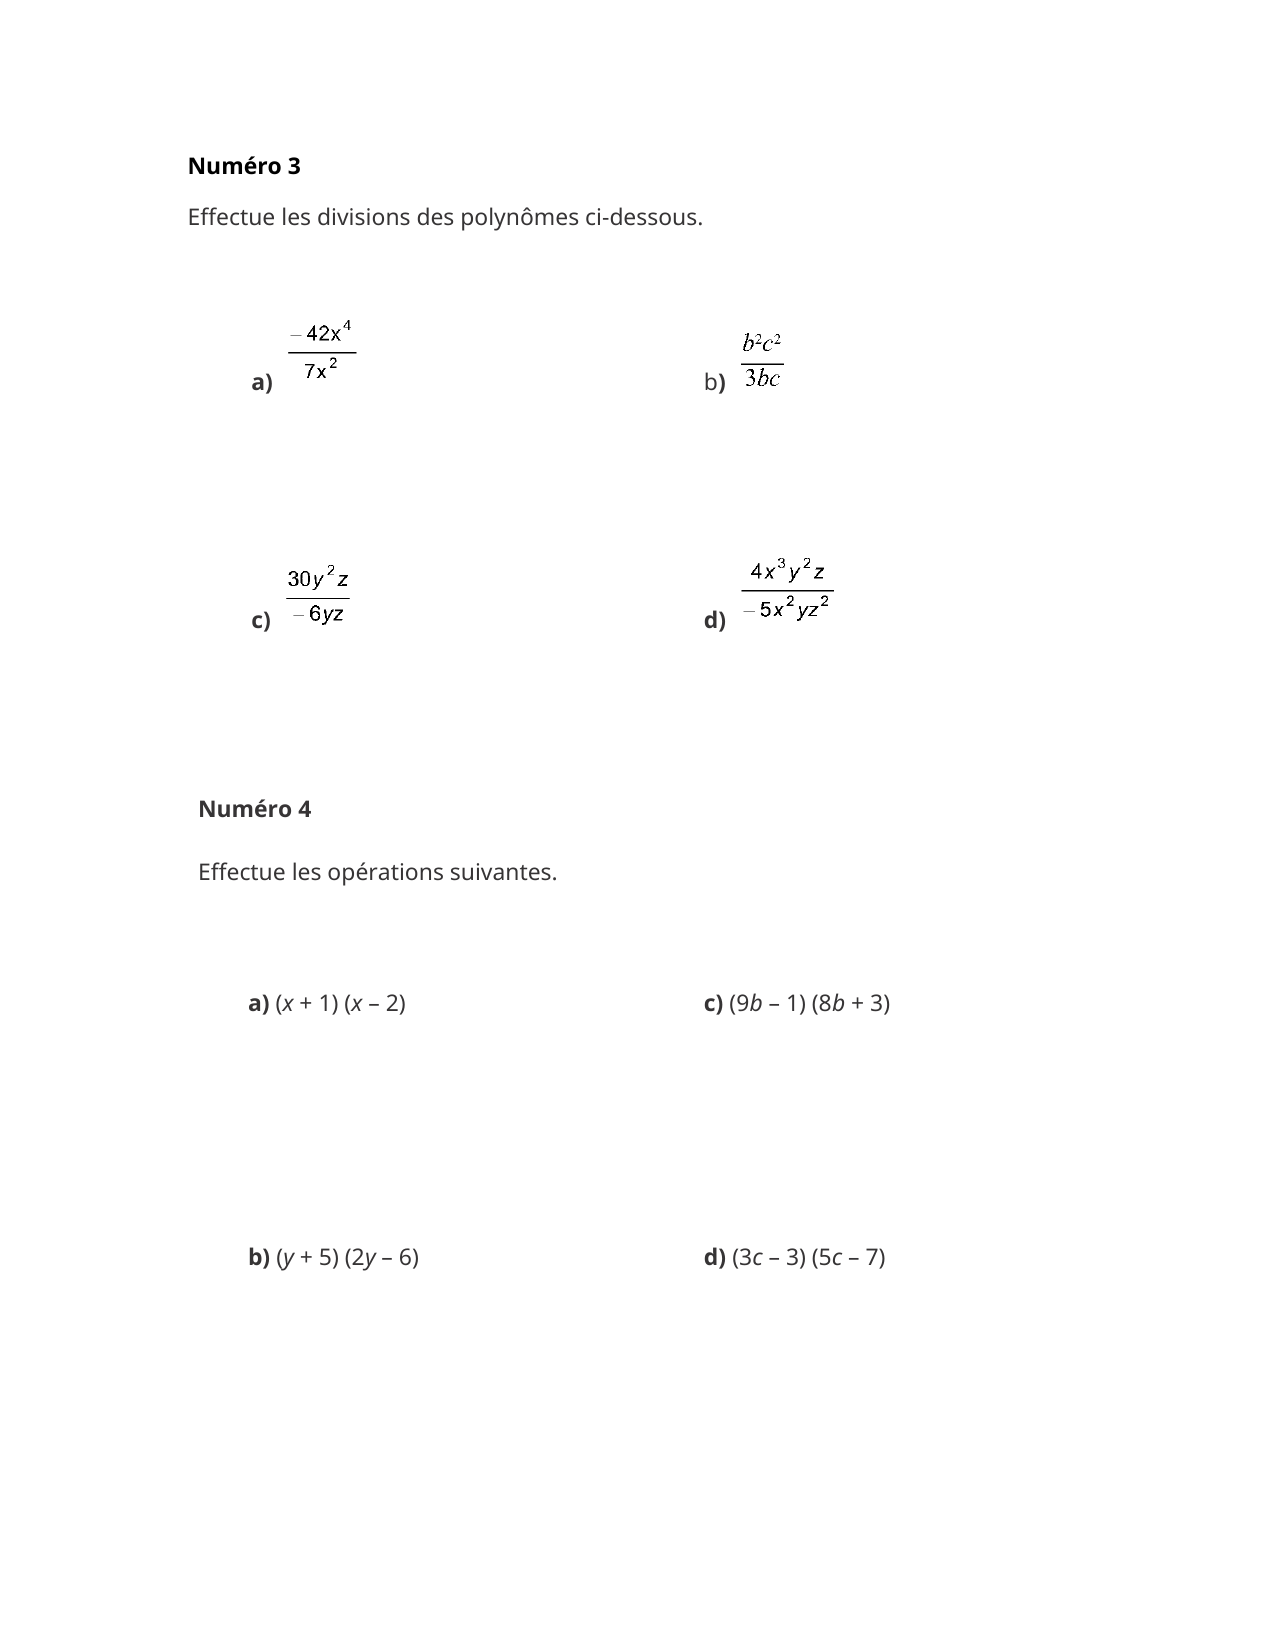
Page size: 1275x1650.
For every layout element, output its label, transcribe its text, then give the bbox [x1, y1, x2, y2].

text b) (y + 5) (2y – 6) d) (3c – 3) (5c – 7) [248, 1241, 1089, 1272]
text Effectue les opérations suivantes. [198, 856, 1089, 887]
text a) (x + 1) (x – 2) c) (9b – 1) (8b + 3) [248, 987, 1089, 1018]
text Numéro 3 [187, 150, 1087, 181]
picture [284, 314, 361, 391]
text Numéro 4 [198, 793, 1089, 825]
picture [737, 326, 788, 391]
text c) d) [251, 552, 1112, 635]
text a) b) [251, 314, 1089, 397]
text Effectue les divisions des polynômes ci-dessous. [187, 200, 1106, 232]
picture [282, 559, 354, 629]
picture [737, 552, 839, 629]
